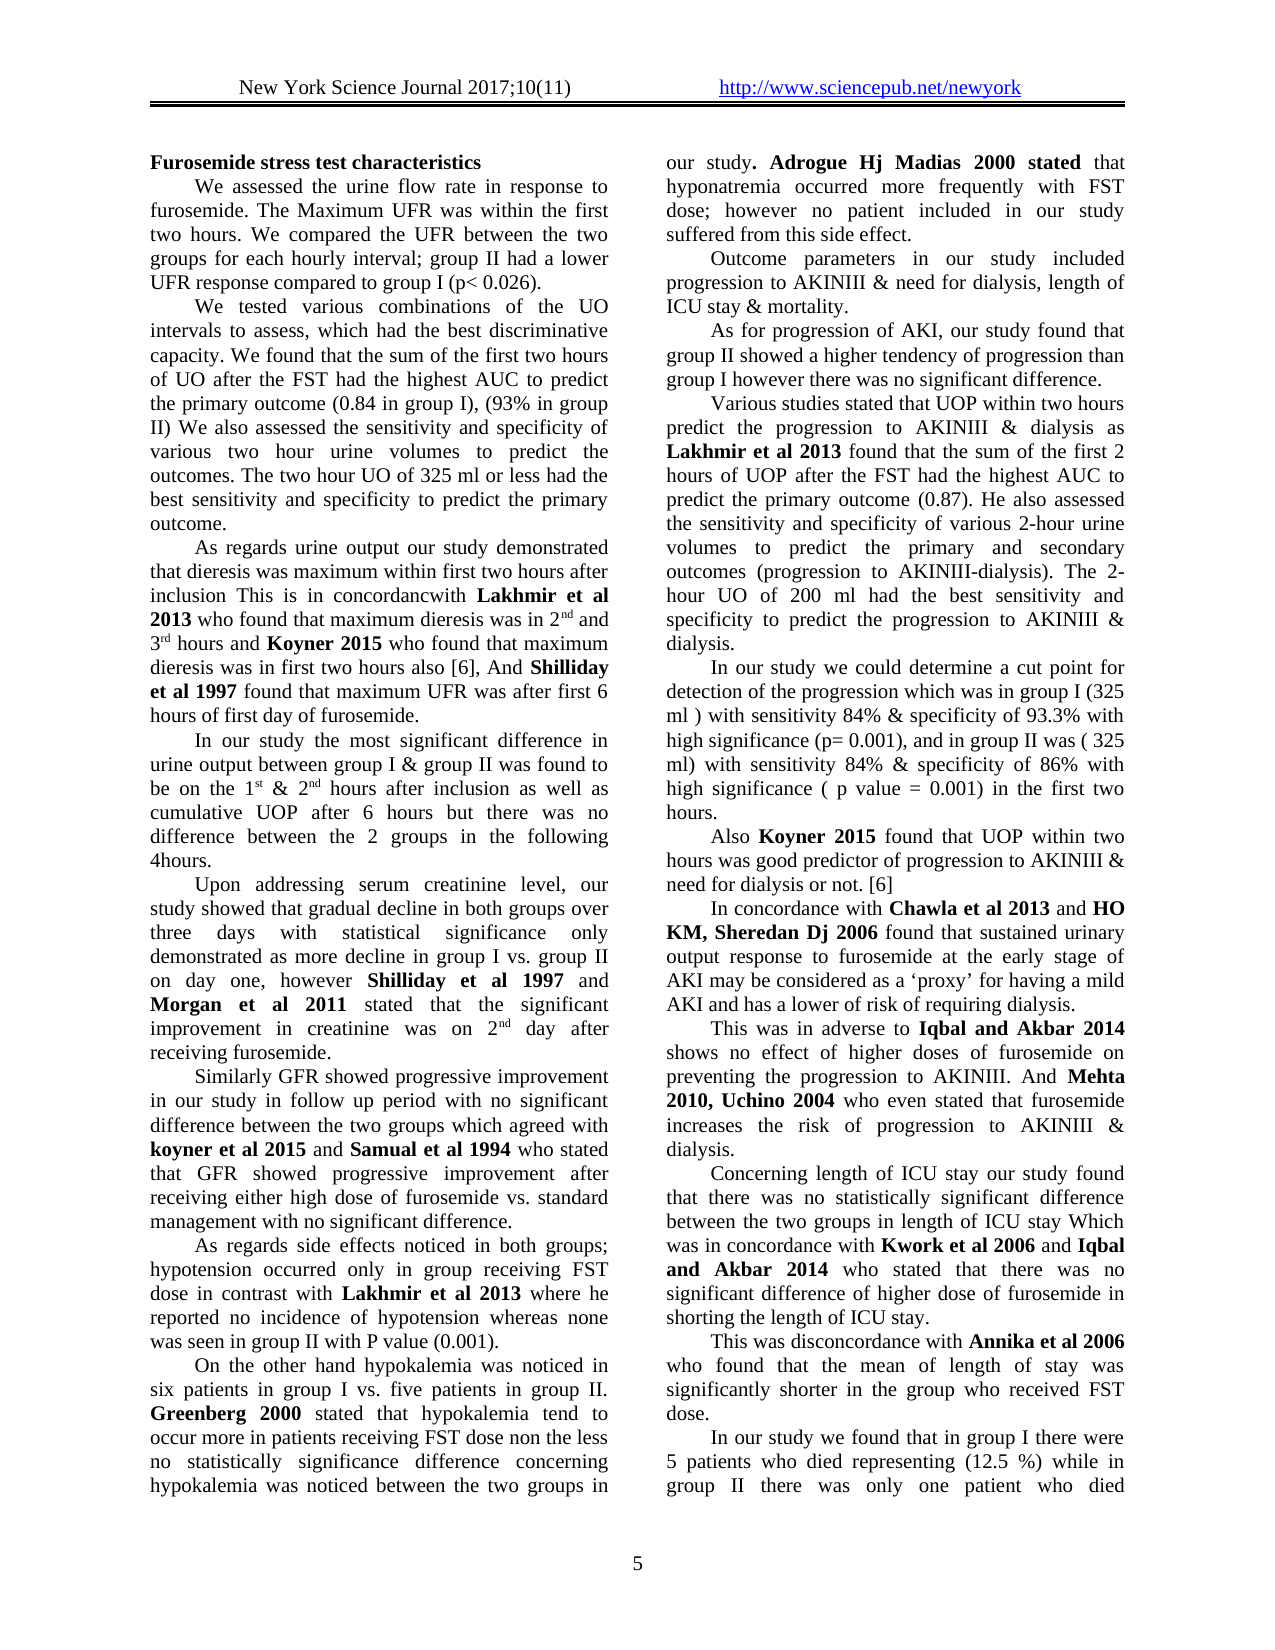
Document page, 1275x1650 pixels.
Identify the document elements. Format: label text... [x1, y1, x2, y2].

text In our study we could determine a cut point for detection of the progression which was in group I (325 ml ) with sensitivity 84% & specificity of 93.3% with high significance (p= 0.001), and in group II was ( 325 ml) with sensitivity 84% & specificity of 86% with high significance ( p value = 0.001) in the first two hours. [666, 655, 1125, 824]
text On the other hand hypokalemia was noticed in six patients in group I vs. five patients in group II. Greenberg 2000 stated that hypokalemia tend to occur more in patients receiving FST dose non the less no statistically significance difference concerning hypokalemia was noticed between the two groups in our study. Adrogue Hj Madias 2000 stated that hyponatremia occurred more frequently with FST dose; however no patient included in our study suffered from this side effect. [666, 150, 1125, 246]
text Upon addressing serum creatinine level, our study showed that gradual decline in both groups over three days with statistical significance only demonstrated as more decline in group I vs. group II on day one, however Shilliday et al 1997 and Morgan et al 2011 stated that the significant improvement in creatinine was on 2nd day after receiving furosemide. [150, 872, 609, 1064]
text As regards urine output our study demonstrated that dieresis was maximum within first two hours after inclusion This is in concordancwith Lakhmir et al 2013 who found that maximum dieresis was in 2nd and 3rd hours and Koyner 2015 who found that maximum dieresis was in first two hours also [6], And Shilliday et al 1997 found that maximum UFR was after first 6 hours of first day of furosemide. [150, 535, 609, 727]
text Similarly GFR showed progressive improvement in our study in follow up period with no significant difference between the two groups which agreed with koyner et al 2015 and Samual et al 1994 who stated that GFR showed progressive improvement after receiving either high dose of furosemide vs. standard management with no significant difference. [150, 1064, 609, 1233]
text We assessed the urine flow rate in response to furosemide. The Maximum UFR was within the first two hours. We compared the UFR between the two groups for each hourly interval; group II had a lower UFR response compared to group I (p< 0.026). [150, 174, 609, 294]
text Concerning length of ICU stay our study found that there was no statistically significant difference between the two groups in length of ICU stay Which was in concordance with Kwork et al 2006 and Iqbal and Akbar 2014 who stated that there was no significant difference of higher dose of furosemide in shorting the length of ICU stay. [666, 1161, 1125, 1329]
text This was in adverse to Iqbal and Akbar 2014 shows no effect of higher doses of furosemide on preventing the progression to AKINIII. And Mehta 2010, Uchino 2004 who even stated that furosemide increases the risk of progression to AKINIII & dialysis. [666, 1016, 1125, 1161]
text Outcome parameters in our study included progression to AKINIII & need for dialysis, length of ICU stay & mortality. [666, 246, 1125, 318]
text On the other hand hypokalemia was noticed in six patients in group I vs. five patients in group II. Greenberg 2000 stated that hypokalemia tend to occur more in patients receiving FST dose non the less no statistically significance difference concerning hypokalemia was noticed between the two groups in our study. Adrogue Hj Madias 2000 stated that hyponatremia occurred more frequently with FST dose; however no patient included in our study suffered from this side effect. [150, 1353, 609, 1497]
text In concordance with Chawla et al 2013 and HO KM, Sheredan Dj 2006 found that sustained urinary output response to furosemide at the early stage of AKI may be considered as a ‘proxy’ for having a mild AKI and has a lower of risk of requiring dialysis. [666, 896, 1125, 1016]
text Various studies stated that UOP within two hours predict the progression to AKINIII & dialysis as Lakhmir et al 2013 found that the sum of the first 2 hours of UOP after the FST had the highest AUC to predict the primary outcome (0.87). He also assessed the sensitivity and specificity of various 2-hour urine volumes to predict the primary and secondary outcomes (progression to AKINIII-dialysis). The 2-hour UO of 200 ml had the best sensitivity and specificity to predict the progression to AKINIII & dialysis. [666, 391, 1125, 655]
text As for progression of AKI, our study found that group II showed a higher tendency of progression than group I however there was no significant difference. [666, 318, 1125, 391]
text In our study the most significant difference in urine output between group I & group II was found to be on the 1st & 2nd hours after inclusion as well as cumulative UOP after 6 hours but there was no difference between the 2 groups in the following 4hours. [150, 727, 609, 872]
text Furosemide stress test characteristics [150, 150, 609, 174]
text This was disconcordance with Annika et al 2006 who found that the mean of length of stay was significantly shorter in the group who received FST dose. [666, 1329, 1125, 1425]
text Also Koyner 2015 found that UOP within two hours was good predictor of progression to AKINIII & need for dialysis or not. [6] [666, 824, 1125, 896]
text As regards side effects noticed in both groups; hypotension occurred only in group receiving FST dose in contrast with Lakhmir et al 2013 where he reported no incidence of hypotension whereas none was seen in group II with P value (0.001). [150, 1233, 609, 1353]
text We tested various combinations of the UO intervals to assess, which had the best discriminative capacity. We found that the sum of the first two hours of UO after the FST had the highest AUC to predict the primary outcome (0.84 in group I), (93% in group II) We also assessed the sensitivity and specificity of various two hour urine volumes to predict the outcomes. The two hour UO of 325 ml or less had the best sensitivity and specificity to predict the primary outcome. [150, 294, 609, 535]
